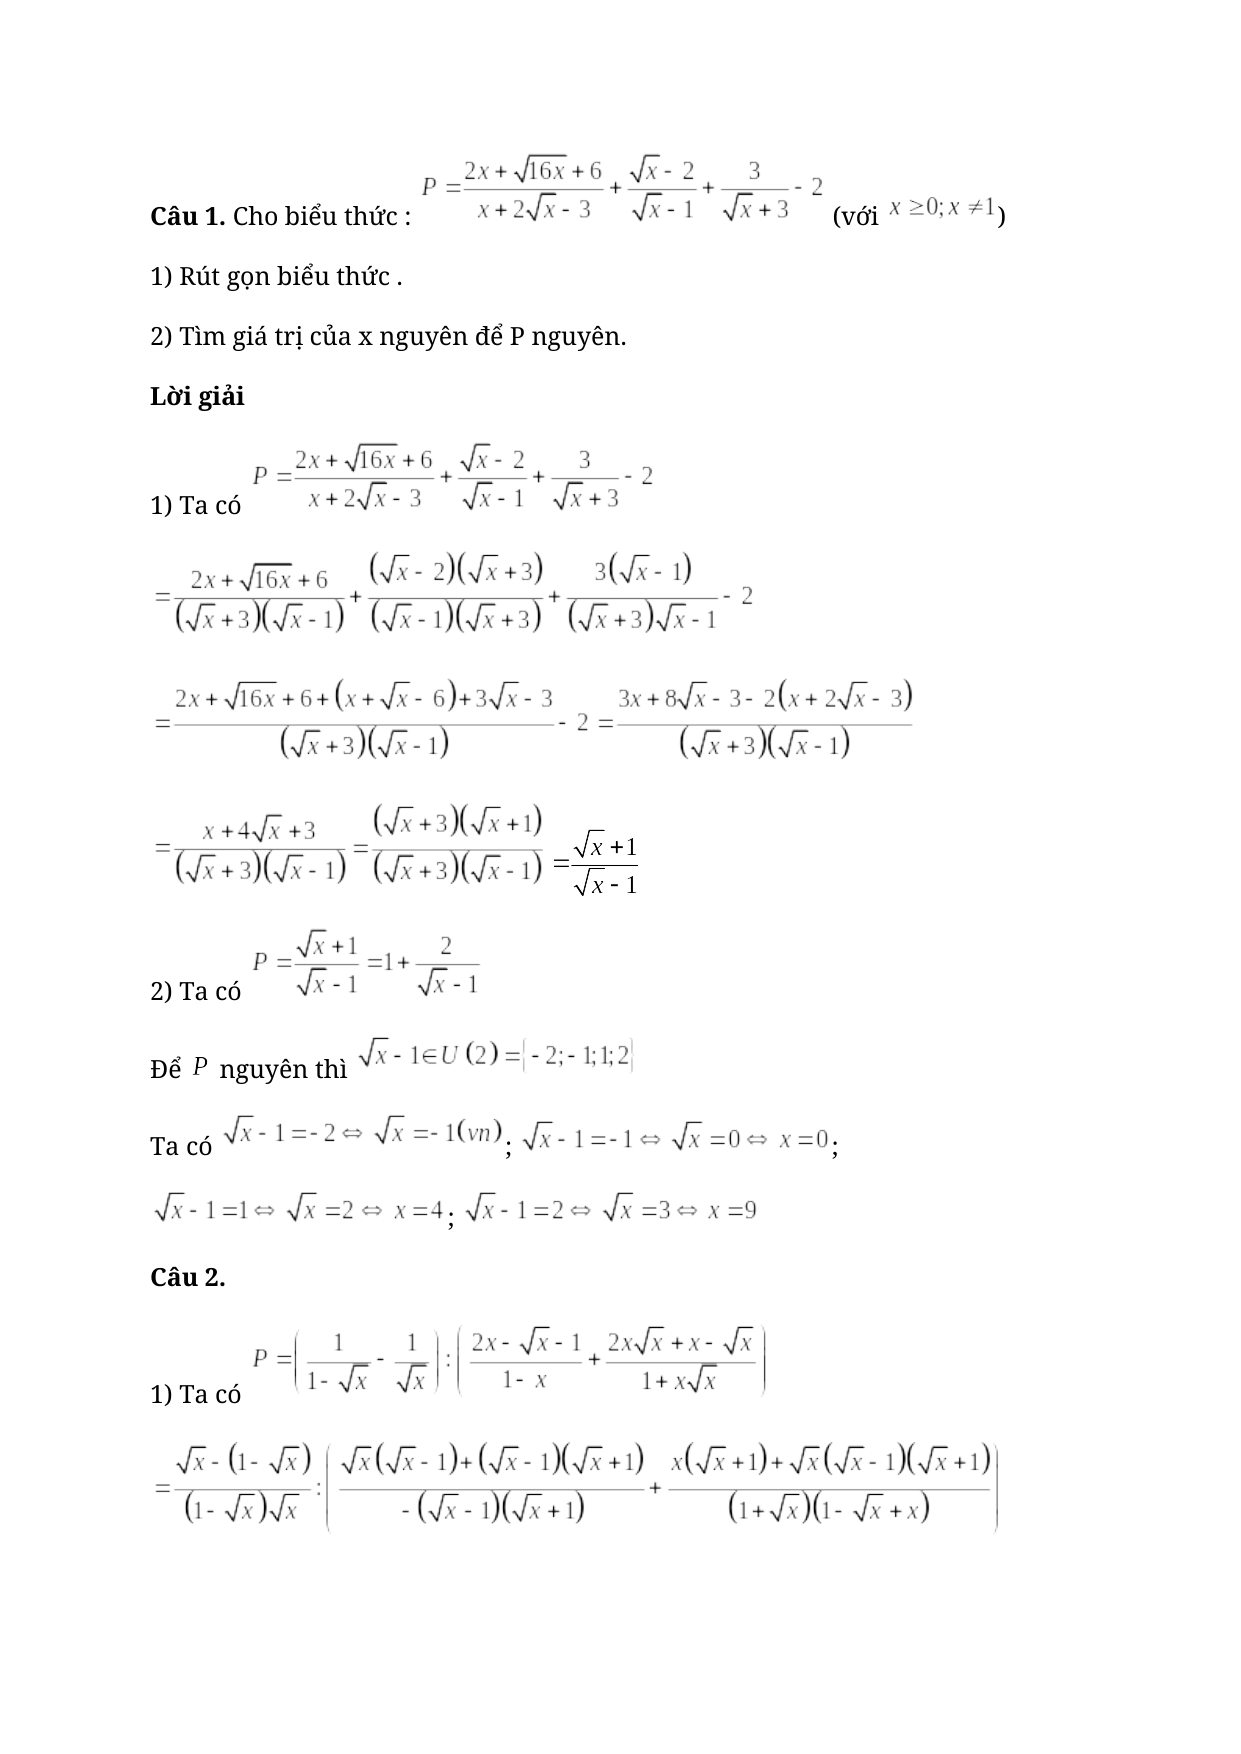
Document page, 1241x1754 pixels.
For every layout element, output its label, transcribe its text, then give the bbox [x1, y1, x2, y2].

text 1) Rút gọn biểu thức . [150, 259, 1172, 293]
text 2) Ta có [150, 925, 1172, 1008]
text Để nguyên thì [150, 1034, 1172, 1085]
text Câu 2. [150, 1260, 1172, 1294]
text Câu 1. Cho biểu thức : (với ) [150, 150, 1172, 233]
text Ta có ; ; [150, 1111, 1172, 1163]
text ; [150, 1189, 1172, 1234]
text 1) Ta có [150, 439, 1172, 522]
text 1) Ta có [150, 1320, 1172, 1411]
text Lời giải [150, 379, 1172, 413]
text 2) Tìm giá trị của x nguyên để P nguyên. [150, 319, 1172, 353]
